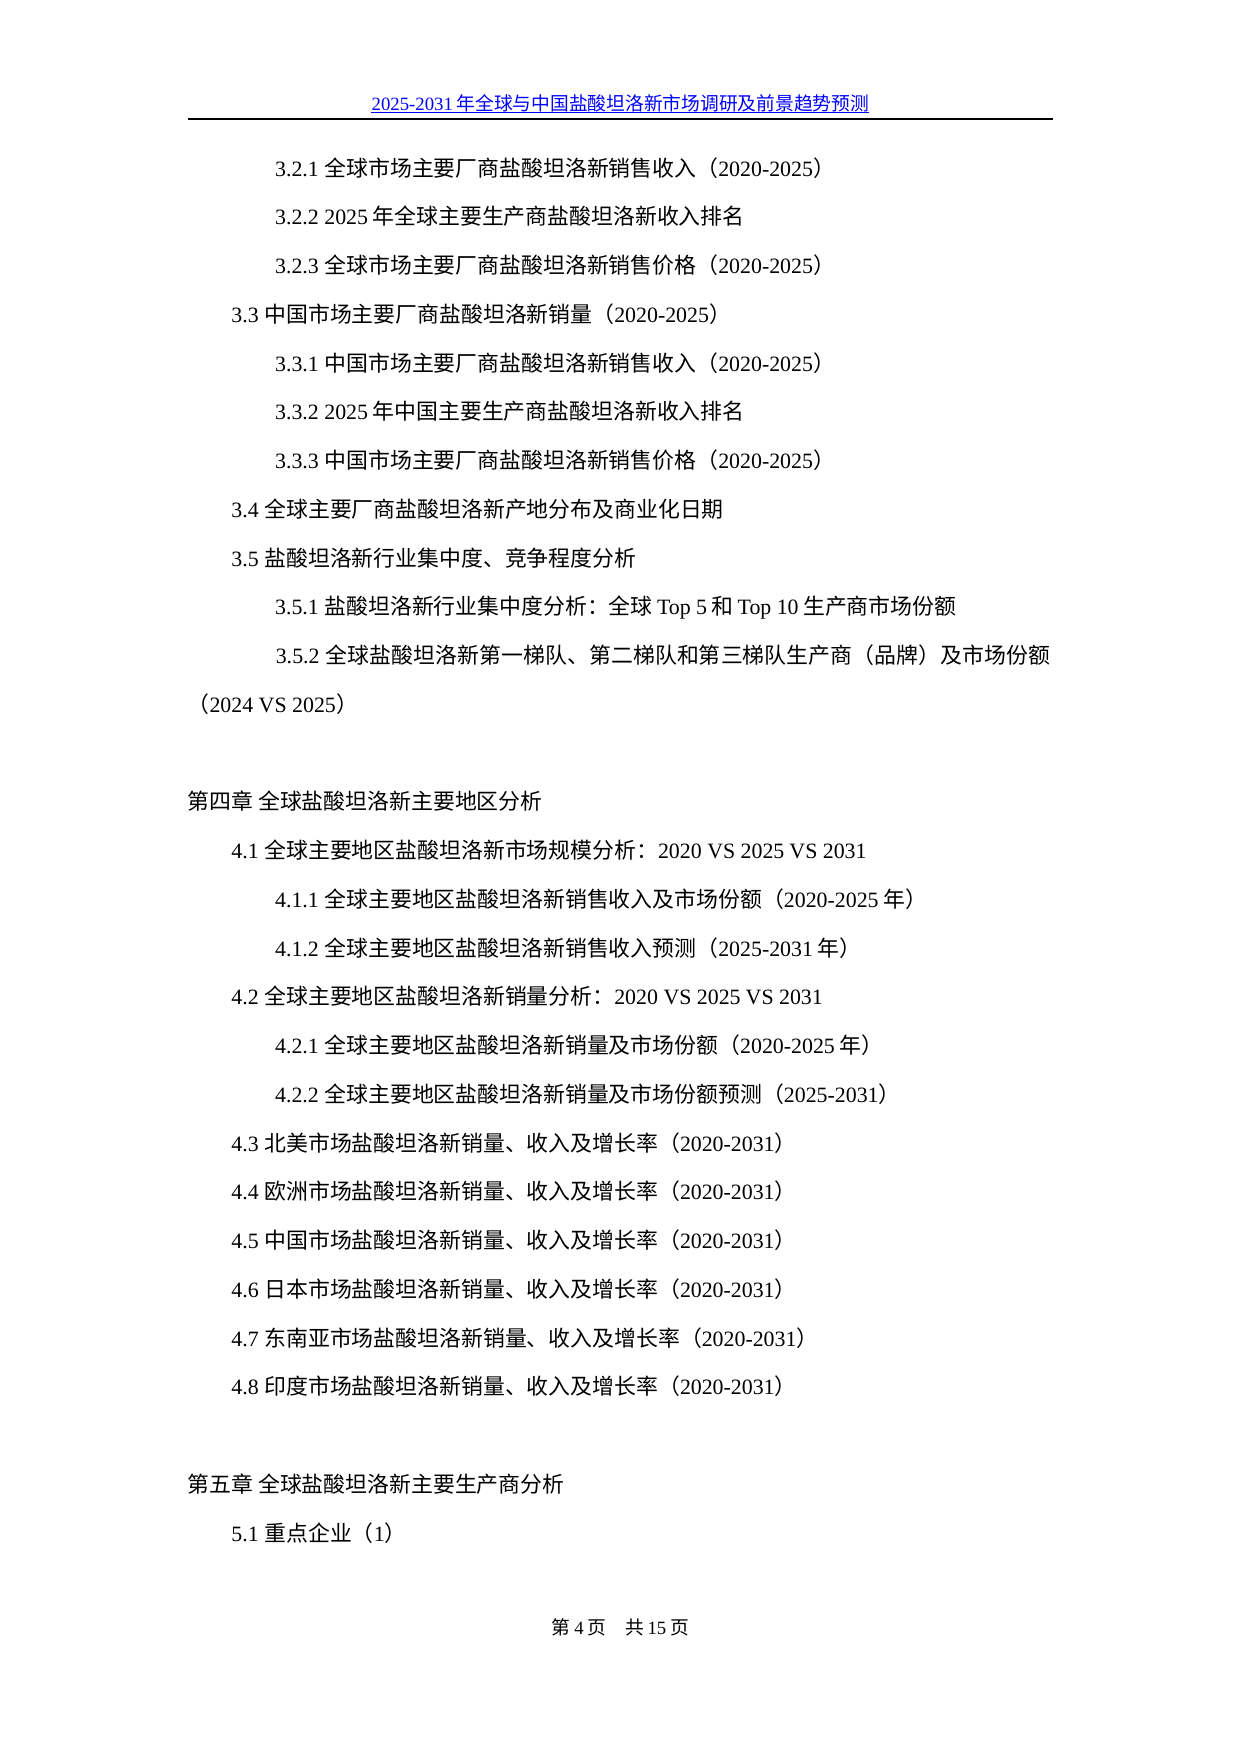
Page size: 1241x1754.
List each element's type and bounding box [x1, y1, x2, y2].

text [187, 150, 1053, 1548]
